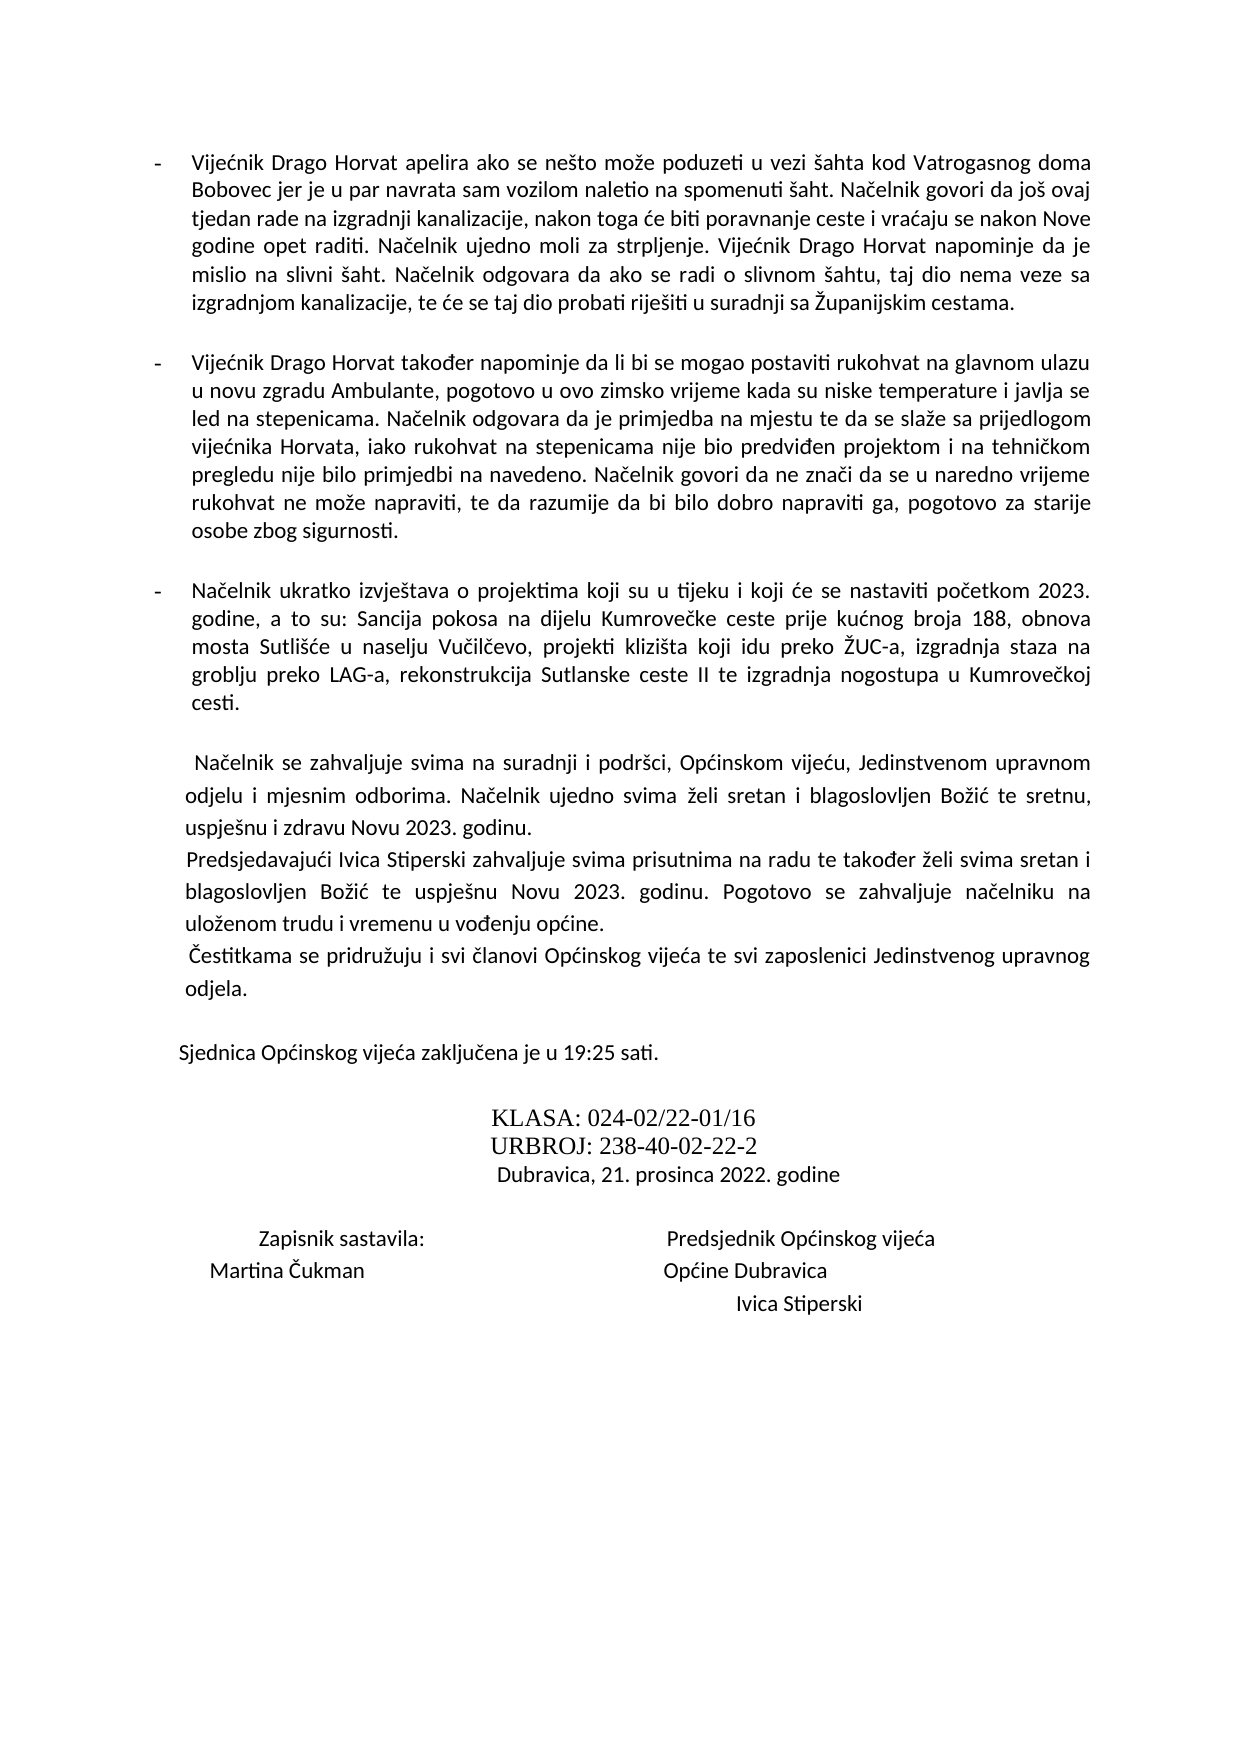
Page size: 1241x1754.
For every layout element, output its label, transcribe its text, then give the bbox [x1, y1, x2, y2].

text Čestitkama se pridružuju i svi članovi Općinskog vijeća te svi zaposlenici Jedinstvenog upravnog odjela. [148, 942, 1093, 1002]
text Dubravica, 21. prosinca 2022. godine [148, 1160, 1093, 1188]
text URBROJ: 238-40-02-22-2 [148, 1131, 1093, 1160]
text Načelnik se zahvaljuje svima na suradnji i podršci, Općinskom vijeću, Jedinstvenom upravnom odjelu i mjesnim odborima. Načelnik ujedno svima želi sretan i blagoslovljen Božić te sretnu, uspješnu i zdravu Novu 2023. godinu. [148, 748, 1093, 841]
text KLASA: 024-02/22-01/16 [148, 1103, 1093, 1131]
text Predsjedavajući Ivica Stiperski zahvaljuje svima prisutnima na radu te također želi svima sretan i blagoslovljen Božić te uspješnu Novu 2023. godinu. Pogotovo se zahvaljuje načelniku na uloženom trudu i vremenu u vođenju općine. [148, 845, 1093, 937]
text Martina Čukman Općine Dubravica [148, 1257, 1093, 1285]
list Vijećnik Drago Horvat također napominje da li bi se mogao postaviti rukohvat na glavnom ulazu u novu zgradu Ambulante, pogotovo u ovo zimsko vrijeme kada su niske temperature i javlja se led na stepenicama. Načelnik odgovara da je primjedba na mjestu te da se slaže sa prijedlogom vijećnika Horvata, iako rukohvat na stepenicama nije bio predviđen projektom i na tehničkom pregledu nije bilo primjedbi na navedeno. Načelnik govori da ne znači da se u naredno vrijeme rukohvat ne može napraviti, te da razumije da bi bilo dobro napraviti ga, pogotovo za starije osobe zbog sigurnosti. [154, 348, 1093, 544]
list Vijećnik Drago Horvat apelira ako se nešto može poduzeti u vezi šahta kod Vatrogasnog doma Bobovec jer je u par navrata sam vozilom naletio na spomenuti šaht. Načelnik govori da još ovaj tjedan rade na izgradnji kanalizacije, nakon toga će biti poravnanje ceste i vraćaju se nakon Nove godine opet raditi. Načelnik ujedno moli za strpljenje. Vijećnik Drago Horvat napominje da je mislio na slivni šaht. Načelnik odgovara da ako se radi o slivnom šahtu, taj dio nema veze sa izgradnjom kanalizacije, te će se taj dio probati riješiti u suradnji sa Županijskim cestama. [154, 148, 1093, 316]
text Sjednica Općinskog vijeća zaključena je u 19:25 sati. [148, 1038, 1093, 1066]
text Zapisnik sastavila: Predsjednik Općinskog vijeća [185, 1224, 1093, 1252]
text Ivica Stiperski [148, 1289, 1093, 1317]
list Načelnik ukratko izvještava o projektima koji su u tijeku i koji će se nastaviti početkom 2023. godine, a to su: Sancija pokosa na dijelu Kumrovečke ceste prije kućnog broja 188, obnova mosta Sutlišće u naselju Vučilčevo, projekti klizišta koji idu preko ŽUC-a, izgradnja staza na groblju preko LAG-a, rekonstrukcija Sutlanske ceste II te izgradnja nogostupa u Kumrovečkoj cesti. [154, 576, 1093, 716]
